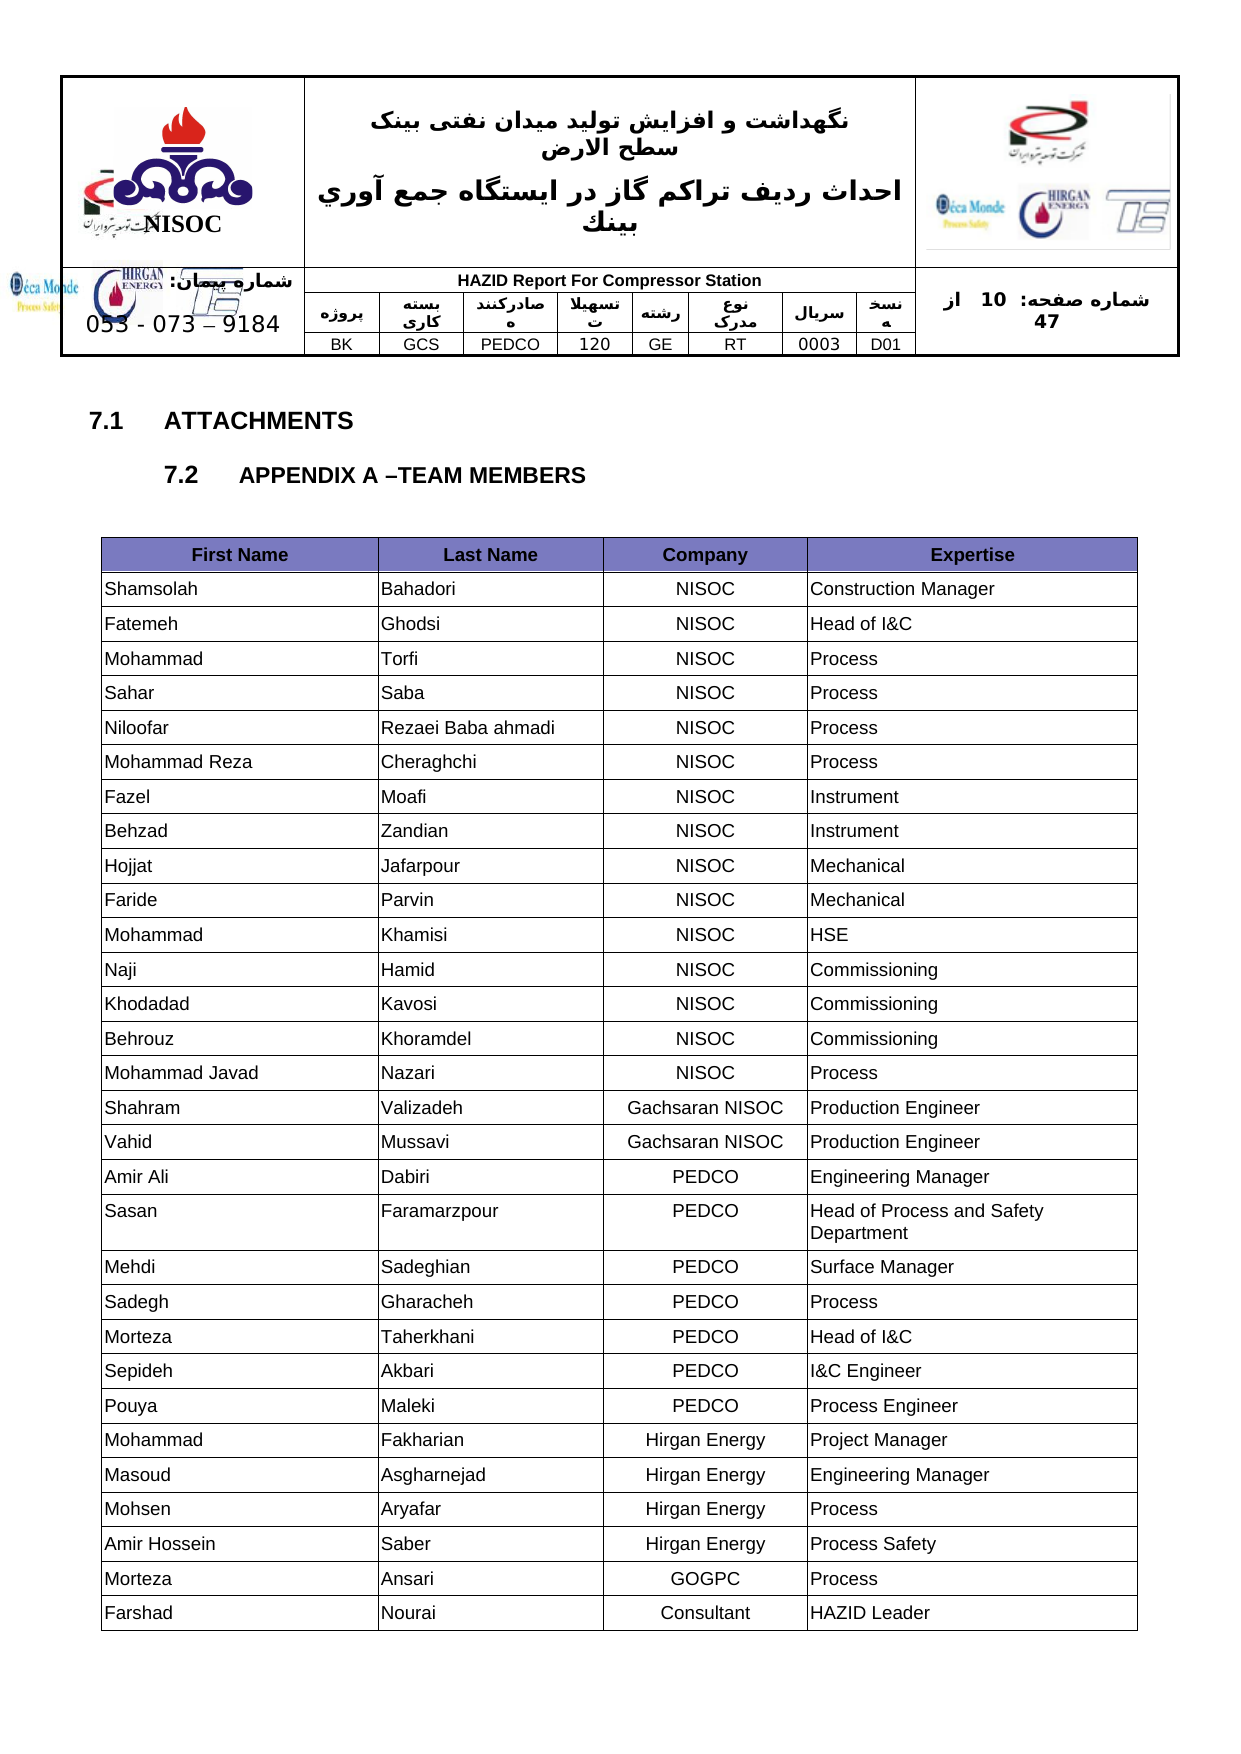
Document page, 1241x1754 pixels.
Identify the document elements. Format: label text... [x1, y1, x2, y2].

table_cell Mohammad [102, 1424, 378, 1457]
table_cell Faramarzpour [379, 1195, 603, 1249]
table_cell Process [808, 676, 1137, 709]
table_cell Niloofar [102, 711, 378, 744]
table_cell Zandian [379, 814, 603, 848]
table_cell Shamsolah [102, 573, 378, 606]
table_cell Mohsen [102, 1493, 378, 1526]
table_cell NISOC [604, 745, 807, 779]
table_cell Commissioning [808, 1022, 1137, 1055]
table_cell I&C Engineer [808, 1354, 1137, 1388]
table_cell Mechanical [808, 849, 1137, 882]
table_cell PEDCO [604, 1251, 807, 1284]
table_cell Process [808, 1285, 1137, 1319]
table_cell HSE [808, 918, 1137, 952]
table_cell Masoud [102, 1458, 378, 1491]
table_header Last Name [379, 538, 603, 571]
table_cell NISOC [604, 607, 807, 641]
table_cell Process [808, 1493, 1137, 1526]
table_cell Jafarpour [379, 849, 603, 882]
table_cell PEDCO [604, 1389, 807, 1422]
table_cell Nourai [379, 1596, 603, 1630]
table_cell Commissioning [808, 987, 1137, 1021]
table_cell Mehdi [102, 1251, 378, 1284]
table_cell Fatemeh [102, 607, 378, 641]
table_header Expertise [808, 538, 1137, 571]
table_cell Hirgan Energy [604, 1424, 807, 1457]
table_cell Farshad [102, 1596, 378, 1630]
table_cell NISOC [604, 780, 807, 813]
table_cell Hirgan Energy [604, 1527, 807, 1561]
table_cell Process [808, 1562, 1137, 1595]
table_cell Mechanical [808, 884, 1137, 917]
table_cell GOGPC [604, 1562, 807, 1595]
table_cell Construction Manager [808, 573, 1137, 606]
table_cell NISOC [604, 849, 807, 882]
table_cell Faride [102, 884, 378, 917]
table_cell Bahadori [379, 573, 603, 606]
table_cell Khoramdel [379, 1022, 603, 1055]
table_cell Dabiri [379, 1160, 603, 1193]
table_cell Gachsaran NISOC [604, 1091, 807, 1124]
table_cell PEDCO [604, 1320, 807, 1353]
table_cell Consultant [604, 1596, 807, 1630]
table_cell NISOC [604, 676, 807, 709]
table_cell Saber [379, 1527, 603, 1561]
table_cell Sahar [102, 676, 378, 709]
picture [926, 94, 1172, 251]
table_cell Cheraghchi [379, 745, 603, 779]
table_cell Ghodsi [379, 607, 603, 641]
table_cell Production Engineer [808, 1125, 1137, 1159]
table_cell Mohammad [102, 918, 378, 952]
table_cell Behrouz [102, 1022, 378, 1055]
table_cell Asgharnejad [379, 1458, 603, 1491]
table_cell Engineering Manager [808, 1160, 1137, 1193]
table_cell PEDCO [604, 1160, 807, 1193]
table_cell NISOC [604, 918, 807, 952]
table_cell NISOC [604, 953, 807, 986]
picture [63, 107, 253, 267]
table_cell Sadegh [102, 1285, 378, 1319]
table_cell Process [808, 1056, 1137, 1090]
table_cell NISOC [604, 1022, 807, 1055]
table_cell Engineering Manager [808, 1458, 1137, 1491]
table_cell Sepideh [102, 1354, 378, 1388]
table_cell Morteza [102, 1562, 378, 1595]
table_cell Process Safety [808, 1527, 1137, 1561]
table_cell Pouya [102, 1389, 378, 1422]
table_cell Akbari [379, 1354, 603, 1388]
table_cell Gharacheh [379, 1285, 603, 1319]
table_cell Shahram [102, 1091, 378, 1124]
table_cell Hojjat [102, 849, 378, 882]
table_cell Naji [102, 953, 378, 986]
table_cell Valizadeh [379, 1091, 603, 1124]
table_cell Fakharian [379, 1424, 603, 1457]
table_cell Process [808, 642, 1137, 675]
table_cell PEDCO [604, 1195, 807, 1249]
table_cell Project Manager [808, 1424, 1137, 1457]
table_cell Sasan [102, 1195, 378, 1249]
table_cell Process Engineer [808, 1389, 1137, 1422]
table_cell Fazel [102, 780, 378, 813]
table_cell Behzad [102, 814, 378, 848]
table_cell Production Engineer [808, 1091, 1137, 1124]
table_cell NISOC [604, 814, 807, 848]
table_cell Taherkhani [379, 1320, 603, 1353]
table_cell Mohammad Javad [102, 1056, 378, 1090]
table_cell Amir Ali [102, 1160, 378, 1193]
table_cell NISOC [604, 884, 807, 917]
table_cell Maleki [379, 1389, 603, 1422]
table_cell PEDCO [604, 1354, 807, 1388]
table_cell NISOC [604, 711, 807, 744]
table_cell Head of Process and Safety Department [808, 1195, 1137, 1249]
table_cell Nazari [379, 1056, 603, 1090]
table_cell Process [808, 711, 1137, 744]
table_cell NISOC [604, 1056, 807, 1090]
table_cell Torfi [379, 642, 603, 675]
table_cell Khamisi [379, 918, 603, 952]
table_cell Saba [379, 676, 603, 709]
table_cell Sadeghian [379, 1251, 603, 1284]
table_header Company [604, 538, 807, 571]
table_cell Kavosi [379, 987, 603, 1021]
table_cell NISOC [604, 573, 807, 606]
table_cell NISOC [604, 642, 807, 675]
table_cell Khodadad [102, 987, 378, 1021]
table_cell Ansari [379, 1562, 603, 1595]
table_cell Hamid [379, 953, 603, 986]
picture [63, 268, 244, 336]
subtitle APPENDIX A –TEAM MEMBERS [163, 460, 1192, 488]
table_cell Morteza [102, 1320, 378, 1353]
table_cell Amir Hossein [102, 1527, 378, 1561]
subtitle ATTACHMENTS [88, 406, 1192, 435]
table_cell Parvin [379, 884, 603, 917]
table_cell Hirgan Energy [604, 1493, 807, 1526]
table_cell Hirgan Energy [604, 1458, 807, 1491]
table_cell PEDCO [604, 1285, 807, 1319]
picture [0, 156, 60, 336]
table_cell Commissioning [808, 953, 1137, 986]
table_cell Gachsaran NISOC [604, 1125, 807, 1159]
table_cell Head of I&C [808, 1320, 1137, 1353]
table_cell HAZID Leader [808, 1596, 1137, 1630]
table_cell Head of I&C [808, 607, 1137, 641]
table_cell NISOC [604, 987, 807, 1021]
table_cell Process [808, 745, 1137, 779]
table_header First Name [102, 538, 378, 571]
table_cell Surface Manager [808, 1251, 1137, 1284]
table_cell Aryafar [379, 1493, 603, 1526]
table_cell Vahid [102, 1125, 378, 1159]
table_cell Instrument [808, 780, 1137, 813]
table_cell Instrument [808, 814, 1137, 848]
table_cell Moafi [379, 780, 603, 813]
table_cell Rezaei Baba ahmadi [379, 711, 603, 744]
table_cell Mussavi [379, 1125, 603, 1159]
table_cell Mohammad Reza [102, 745, 378, 779]
table_cell Mohammad [102, 642, 378, 675]
